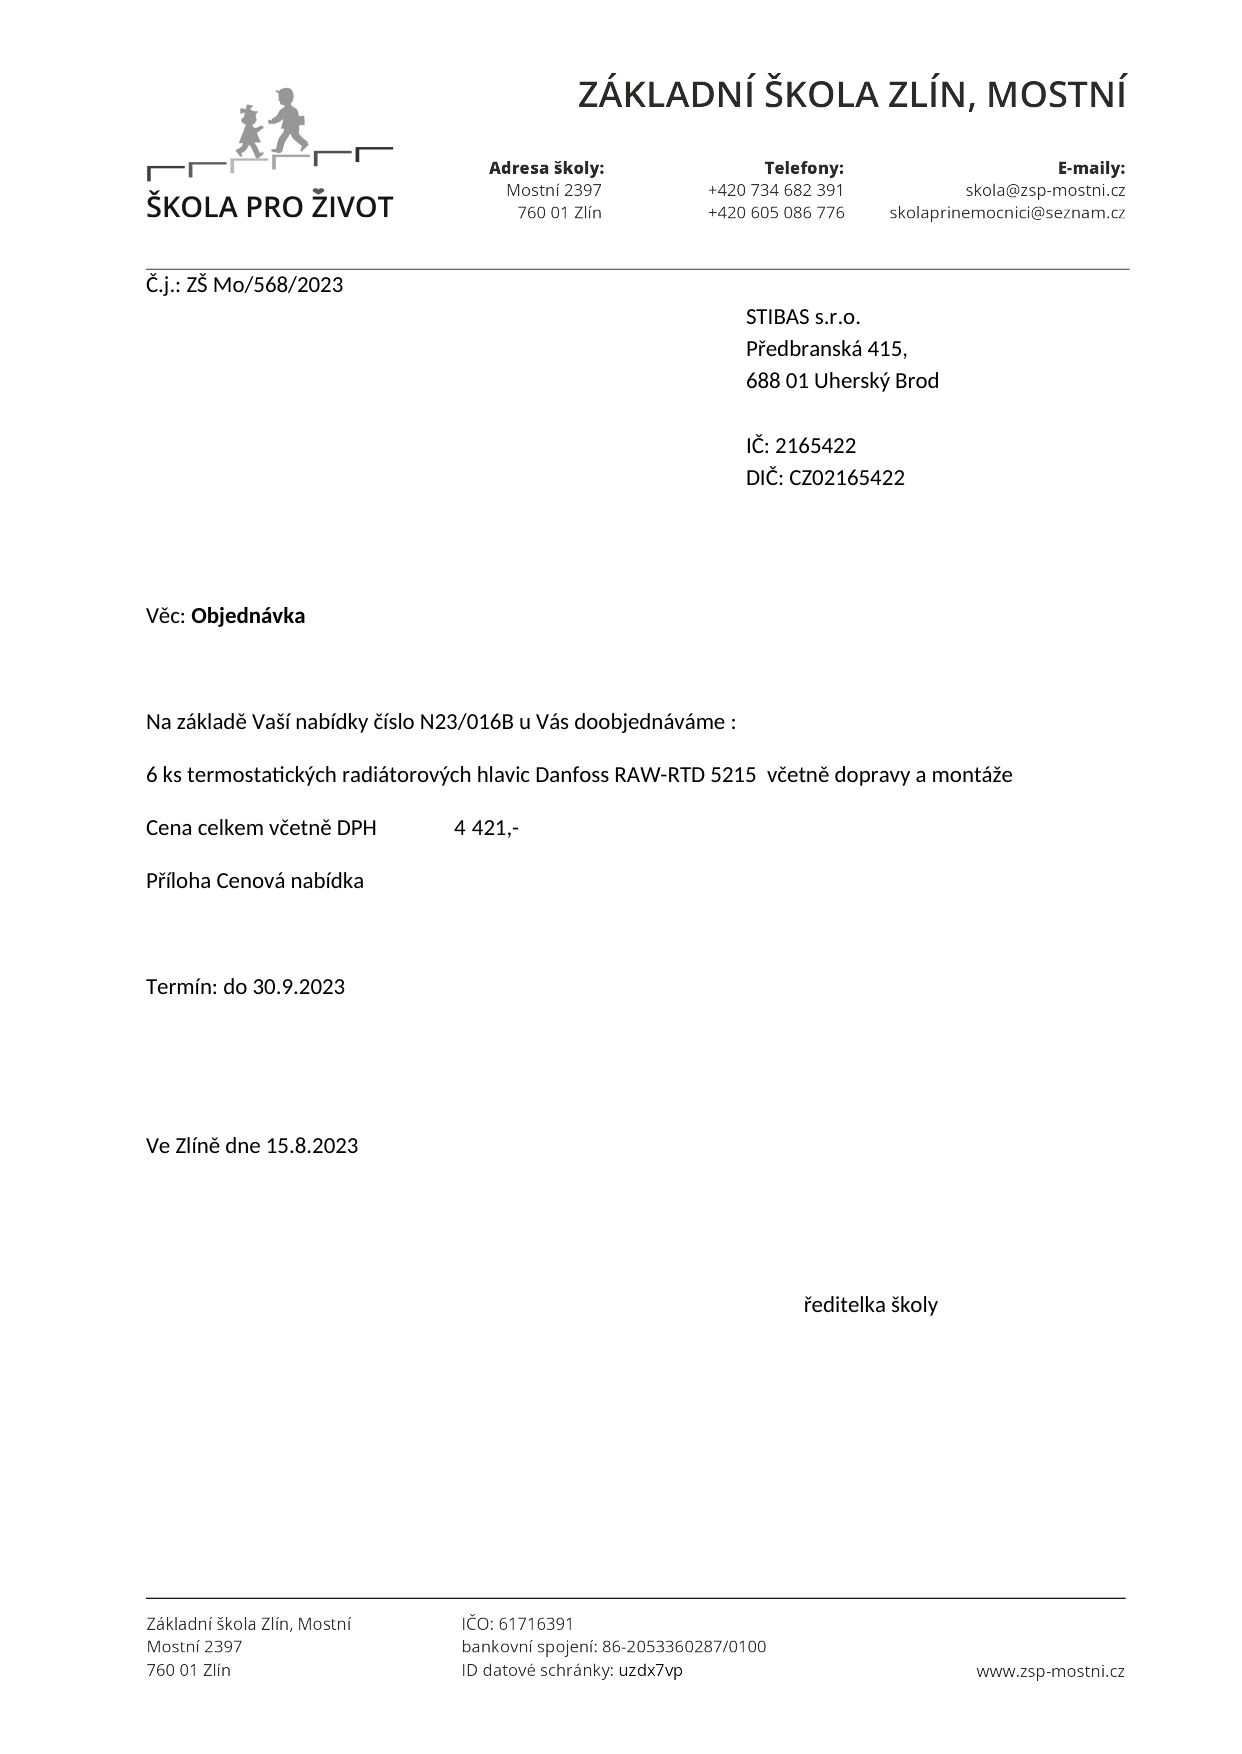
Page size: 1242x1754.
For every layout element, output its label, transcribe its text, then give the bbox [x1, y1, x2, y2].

text IČ: 2165422 [146, 431, 1146, 459]
text 6 ks termostatických radiátorových hlavic Danfoss RAW-RTD 5215 včetně dopravy a montáže [146, 760, 1146, 788]
text DIČ: CZ02165422 [146, 463, 1146, 491]
picture [145, 73, 1130, 270]
picture [145, 1597, 1126, 1681]
text Č.j.: ZŠ Mo/568/2023 [146, 270, 1146, 298]
text Na základě Vaší nabídky číslo N23/016B u Vás doobjednáváme : [146, 707, 1146, 735]
text Ve Zlíně dne 15.8.2023 [146, 1131, 1146, 1159]
text Předbranská 415, [146, 334, 1146, 362]
text ředitelka školy [521, 1290, 1146, 1318]
text Věc: Objednávka [146, 601, 1146, 629]
text Termín: do 30.9.2023 [146, 972, 1146, 1000]
text 688 01 Uherský Brod [146, 366, 1146, 394]
text STIBAS s.r.o. [671, 302, 1146, 330]
text Cena celkem včetně DPH 4 421,- [146, 813, 1146, 841]
text Příloha Cenová nabídka [146, 866, 1146, 894]
